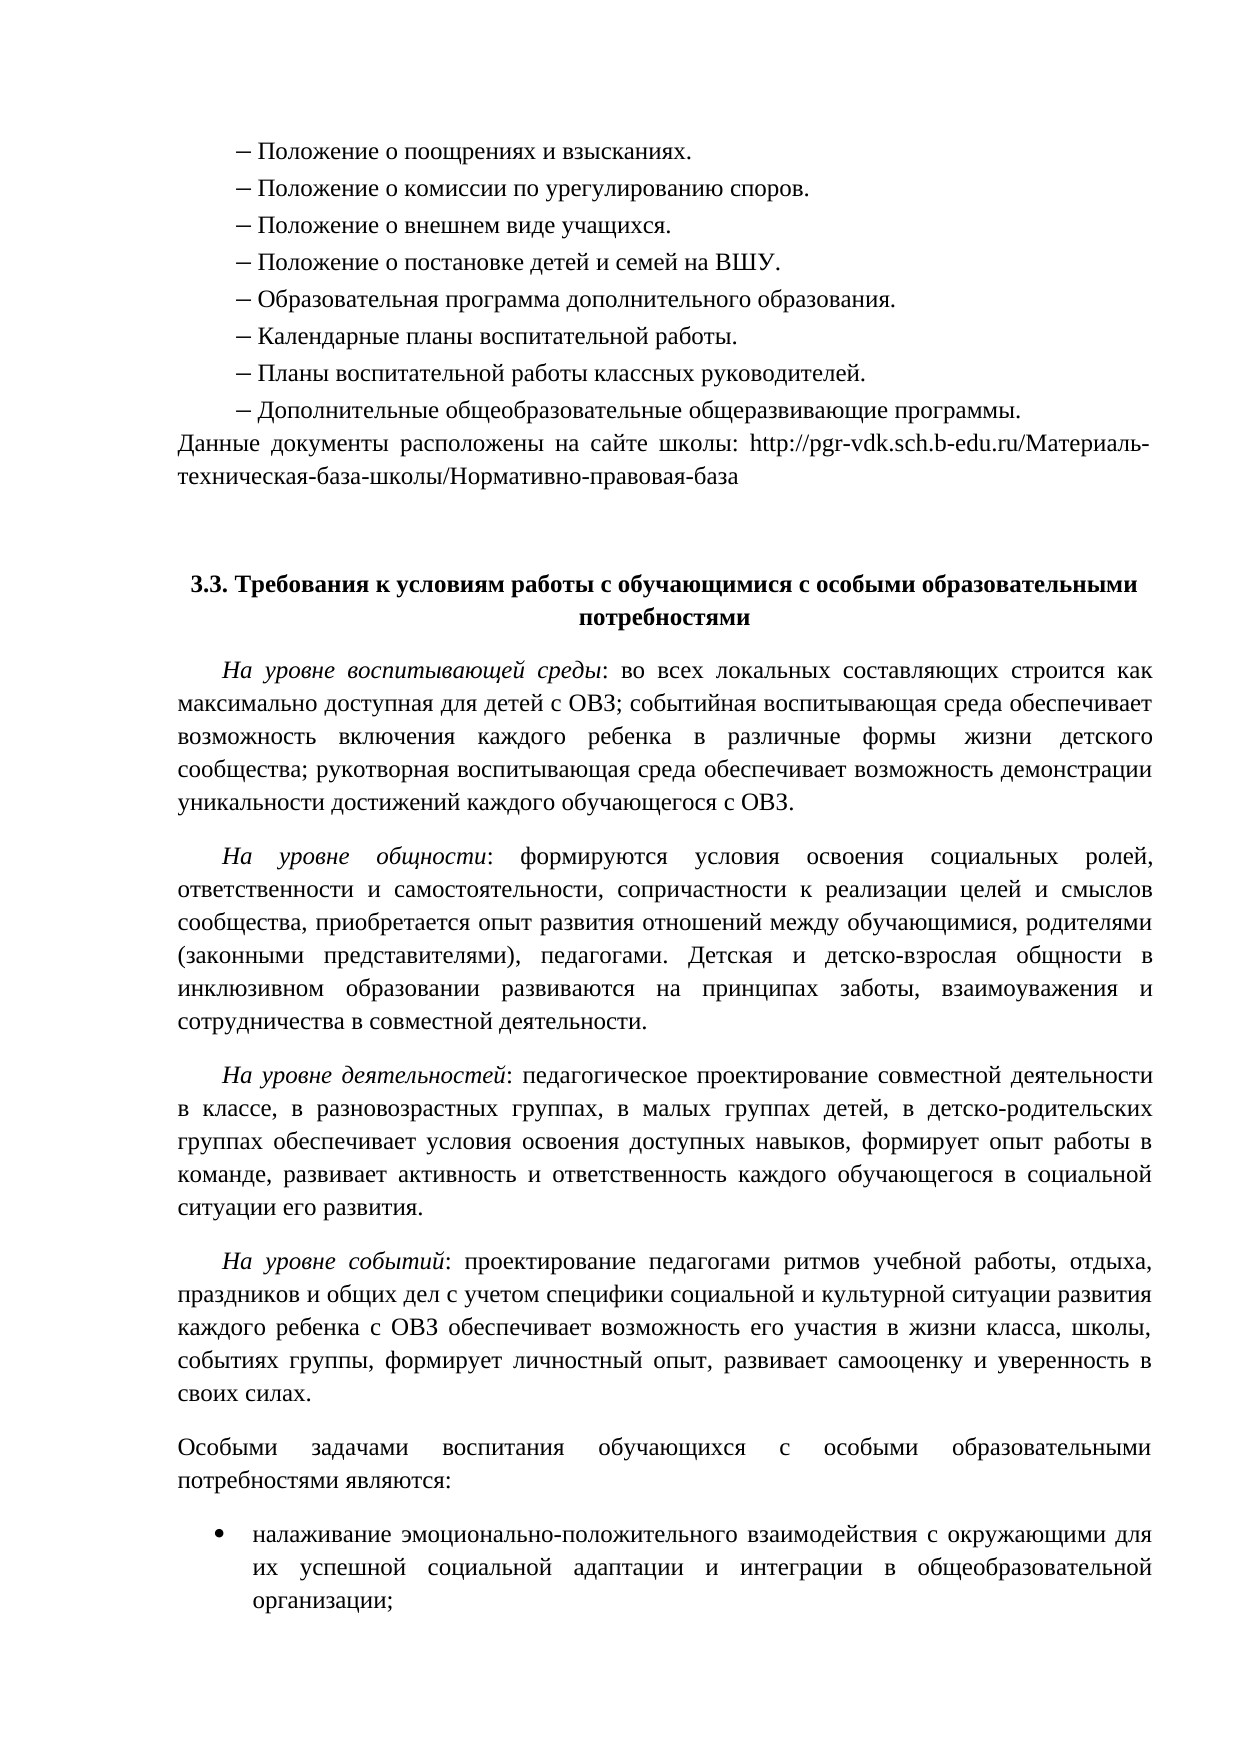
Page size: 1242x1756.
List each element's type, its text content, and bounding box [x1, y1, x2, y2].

list Положение о комиссии по урегулированию споров. [236, 169, 1206, 202]
list Дополнительные общеобразовательные общеразвивающие программы. [236, 391, 1206, 424]
list Календарные планы воспитательной работы. [236, 317, 1206, 351]
text На уровне общности: формируются условия освоения социальных ролей, ответственности и самостоятельности, сопричастности к реализации целей и смыслов сообщества, приобретается опыт развития отношений между обучающимися, родителями (законными представителями), педагогами. Детская и детско-взрослая общности в инклюзивном образовании развиваются на принципах заботы, взаимоуважения и сотрудничества в совместной деятельности. [177, 841, 1153, 1035]
text На уровне воспитывающей среды: во всех локальных составляющих строится как максимально доступная для детей с ОВЗ; событийная воспитывающая среда обеспечивает возможность включения каждого ребенка в различные формы жизни детского сообщества; рукотворная воспитывающая среда обеспечивает возможность демонстрации уникальности достижений каждого обучающегося с ОВЗ. [177, 655, 1153, 816]
list Положение о постановке детей и семей на ВШУ. [236, 243, 1206, 276]
list Положение о внешнем виде учащихся. [236, 206, 1206, 239]
list Планы воспитательной работы классных руководителей. [236, 354, 1206, 387]
list Образовательная программа дополнительного образования. [236, 280, 1206, 313]
text Особыми задачами воспитания обучающихся с особыми образовательными потребностями являются: [177, 1432, 1152, 1494]
list Положение о поощрениях и взысканиях. [236, 132, 1206, 166]
text На уровне событий: проектирование педагогами ритмов учебной работы, отдыха, праздников и общих дел с учетом специфики социальной и культурной ситуации развития каждого ребенка с ОВЗ обеспечивает возможность его участия в жизни класса, школы, событиях группы, формирует личностный опыт, развивает самооценку и уверенность в своих силах. [177, 1246, 1153, 1407]
text Данные документы расположены на сайте школы: http://pgr-vdk.sch.b-edu.ru/Материаль- техническая-база-школы/Нормативно-правовая-база [177, 428, 1153, 489]
subtitle Требования к условиям работы с обучающимися с особыми образовательными потребностями [190, 569, 1139, 631]
list налаживание эмоционально-положительного взаимодействия с окружающими для их успешной социальной адаптации и интеграции в общеобразовательной организации; [215, 1519, 1153, 1613]
text На уровне деятельностей: педагогическое проектирование совместной деятельности в классе, в разновозрастных группах, в малых группах детей, в детско-родительских группах обеспечивает условия освоения доступных навыков, формирует опыт работы в команде, развивает активность и ответственность каждого обучающегося в социальной ситуации его развития. [177, 1060, 1153, 1221]
